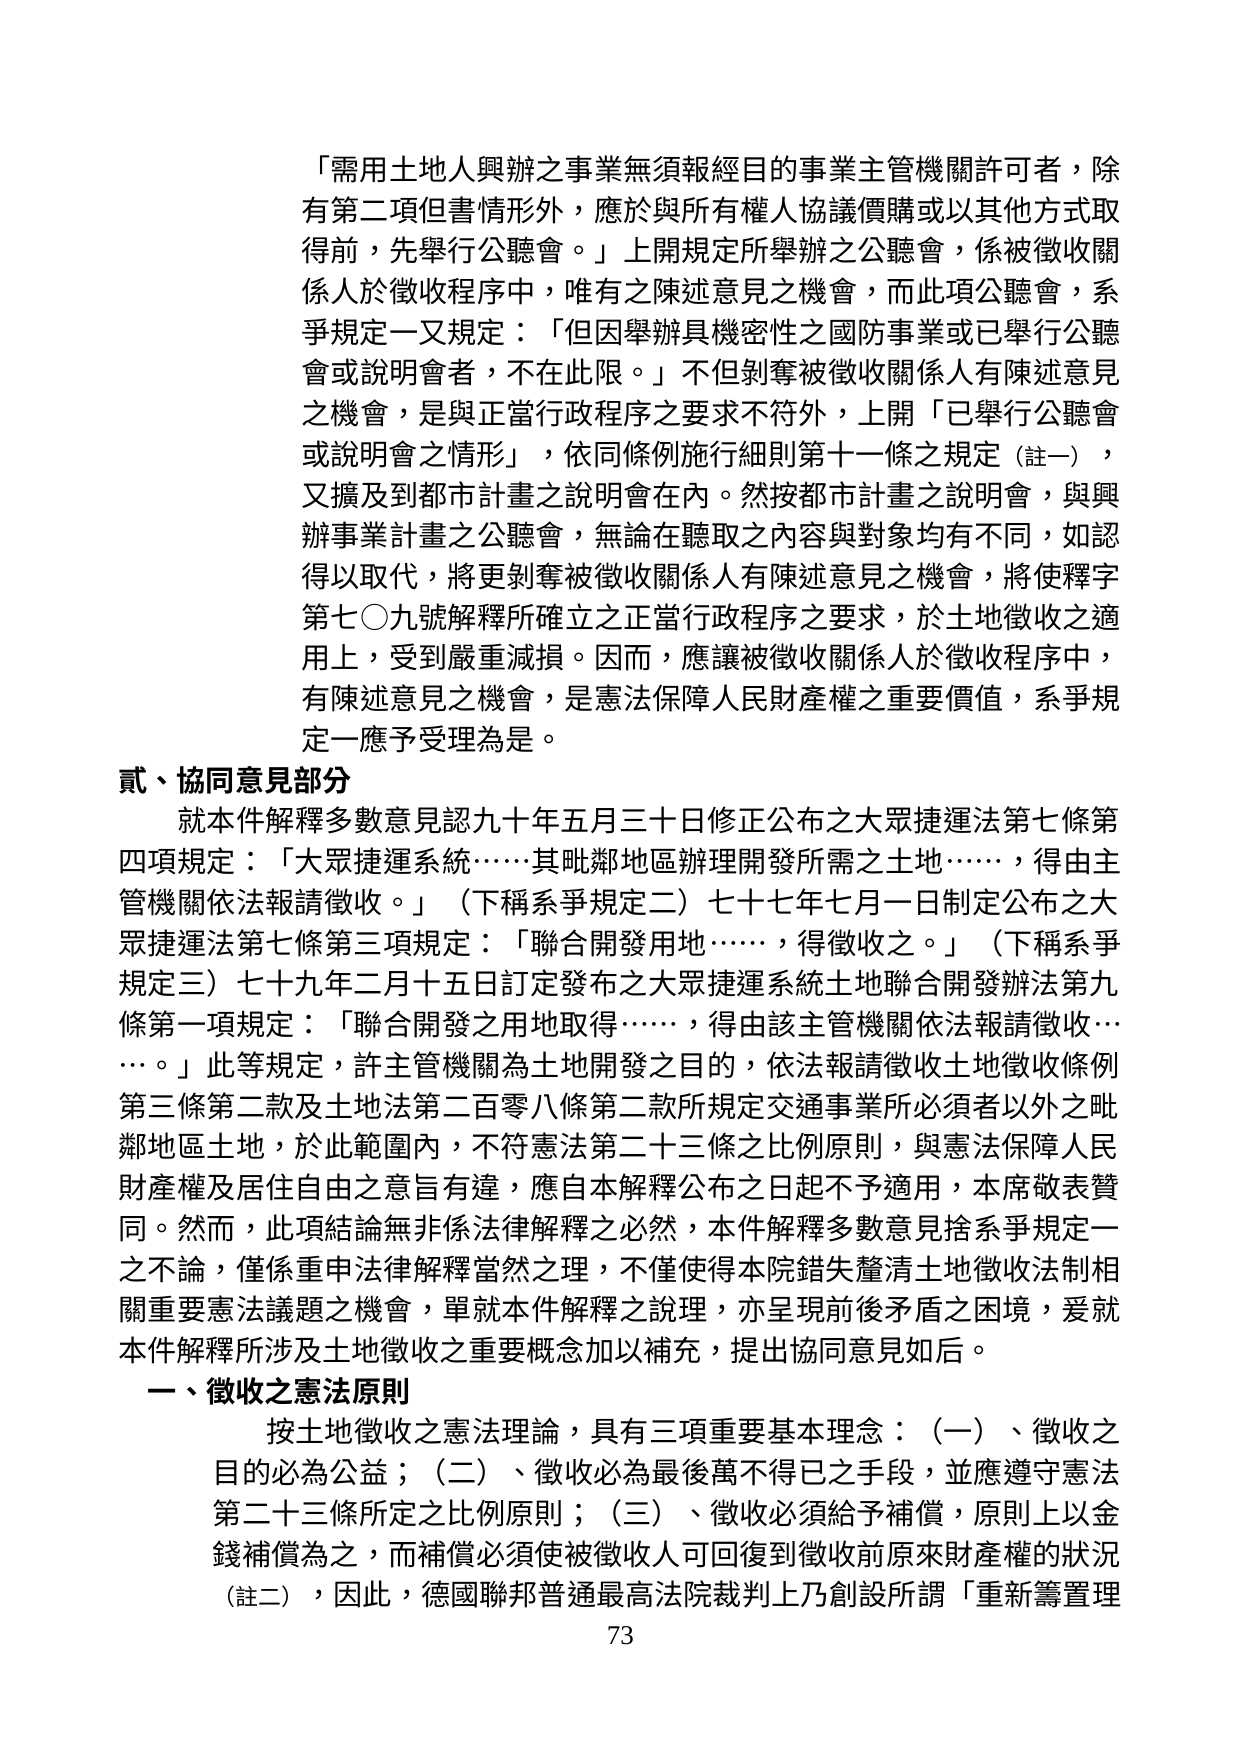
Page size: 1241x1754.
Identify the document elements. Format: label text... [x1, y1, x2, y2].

text 貳、協同意見部分 [118, 759, 1122, 799]
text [213, 1410, 1122, 1614]
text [301, 148, 1122, 759]
text 一、徵收之憲法原則 [148, 1369, 1122, 1410]
text 就本件解釋多數意見認修正公布之大眾捷運法第七條第四項規定：「大眾捷運系統……其毗鄰地區辦理開發所需之土地……，得由主管機關依法報請徵收。」（下稱系爭規定二）七十七年七月一日制定公布之大眾捷運法第七條第三項規定：「聯合開發用地……，得徵收之。」（下稱系爭規定三）七十九年二月十五日訂定發布之大眾捷運系統土地聯合開發辦法第九條第一項規定：「聯合開發之用地取得……，得由該主管機關依法報請徵收……。」此等規定，許主管機關為土地開發之目的，依法報請徵收土地徵收條例第三條第二款及土地法第二百零八條第二款所規定交通事業所必須者以外之毗鄰地區土地，於此範圍內，不符憲法第二十三條之比例原則，與憲法保障人民財產權及居住自由之意旨有違，應自本解釋公布之日起不予適用，本席敬表贊同。然而，此項結論無非係法律解釋之必然，本件解釋多數意見捨系爭規定一之不論，僅係重申法律解釋當然之理，不僅使得本院錯失釐清土地徵收法制相關重要憲法議題之機會，單就本件解釋之說理，亦呈現前後矛盾之困境，爰就本件解釋所涉及土地徵收之重要概念加以補充，提出協同意見如后。 [118, 799, 1122, 1369]
